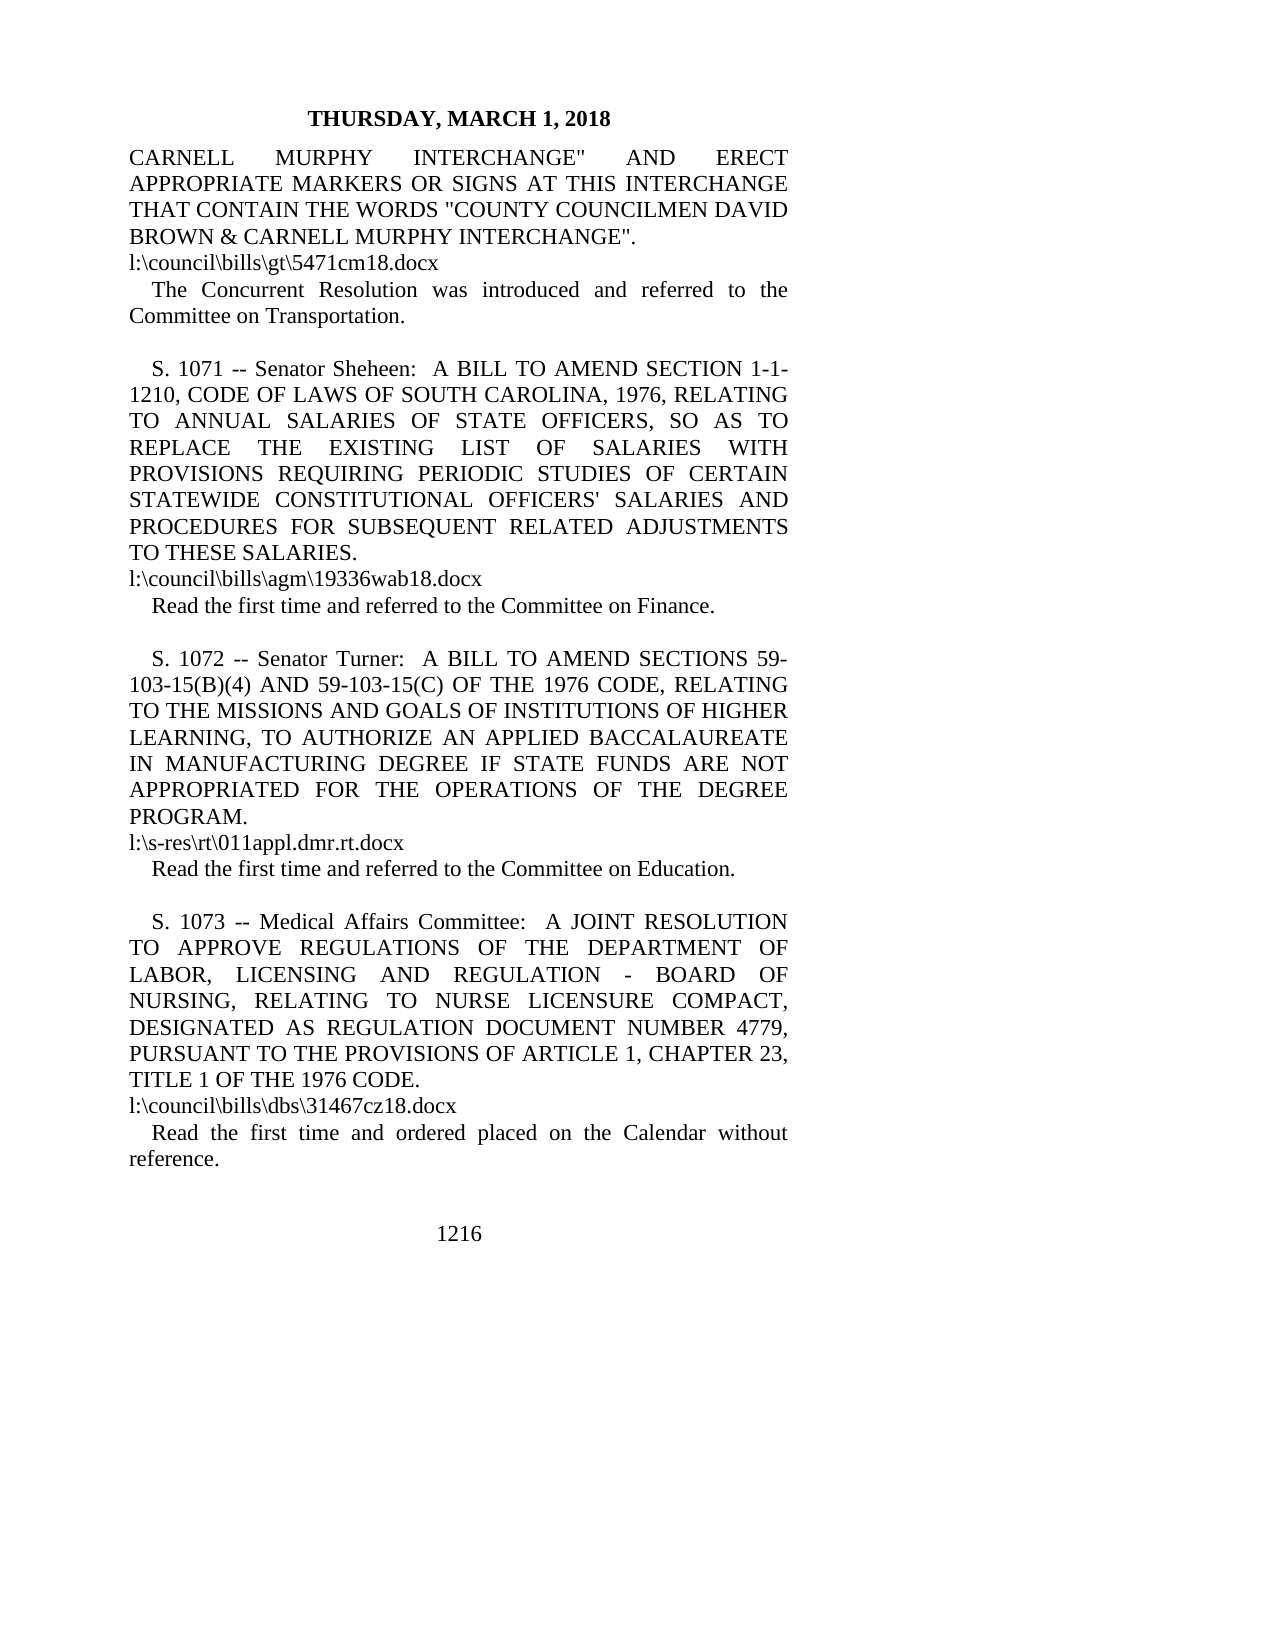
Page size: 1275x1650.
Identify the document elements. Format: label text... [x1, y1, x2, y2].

text l:\council\bills\gt\5471cm18.docx [129, 249, 789, 276]
text Read the first time and referred to the Committee on Education. [129, 855, 789, 882]
text l:\council\bills\dbs\31467cz18.docx [129, 1093, 789, 1119]
text l:\s-res\rt\011appl.dmr.rt.docx [129, 829, 789, 855]
text S. 1071 -- Senator Sheheen: A BILL TO AMEND SECTION 1-1-1210, CODE OF LAWS OF SOUTH CAROLINA, 1976, RELATING TO ANNUAL SALARIES OF STATE OFFICERS, SO AS TO REPLACE THE EXISTING LIST OF SALARIES WITH PROVISIONS REQUIRING PERIODIC STUDIES OF CERTAIN STATEWIDE CONSTITUTIONAL OFFICERS' SALARIES AND PROCEDURES FOR SUBSEQUENT RELATED ADJUSTMENTS TO THESE SALARIES. [129, 355, 789, 566]
text S. 1073 -- Medical Affairs Committee: A JOINT RESOLUTION TO APPROVE REGULATIONS OF THE DEPARTMENT OF LABOR, LICENSING AND REGULATION - BOARD OF NURSING, RELATING TO NURSE LICENSURE COMPACT, DESIGNATED AS REGULATION DOCUMENT NUMBER 4779, PURSUANT TO THE PROVISIONS OF ARTICLE 1, CHAPTER 23, TITLE 1 OF THE 1976 CODE. [129, 908, 789, 1093]
text l:\council\bills\agm\19336wab18.docx [129, 566, 789, 592]
text Read the first time and referred to the Committee on Finance. [129, 592, 789, 618]
text Read the first time and ordered placed on the Calendar without reference. [129, 1119, 789, 1172]
text The Concurrent Resolution was introduced and referred to the Committee on Transportation. [129, 276, 789, 328]
text S. 1072 -- Senator Turner: A BILL TO AMEND SECTIONS 59-103-15(B)(4) AND 59-103-15(C) OF THE 1976 CODE, RELATING TO THE MISSIONS AND GOALS OF INSTITUTIONS OF HIGHER LEARNING, TO AUTHORIZE AN APPLIED BACCALAUREATE IN MANUFACTURING DEGREE IF STATE FUNDS ARE NOT APPROPRIATED FOR THE OPERATIONS OF THE DEGREE PROGRAM. [129, 644, 789, 829]
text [129, 144, 789, 249]
